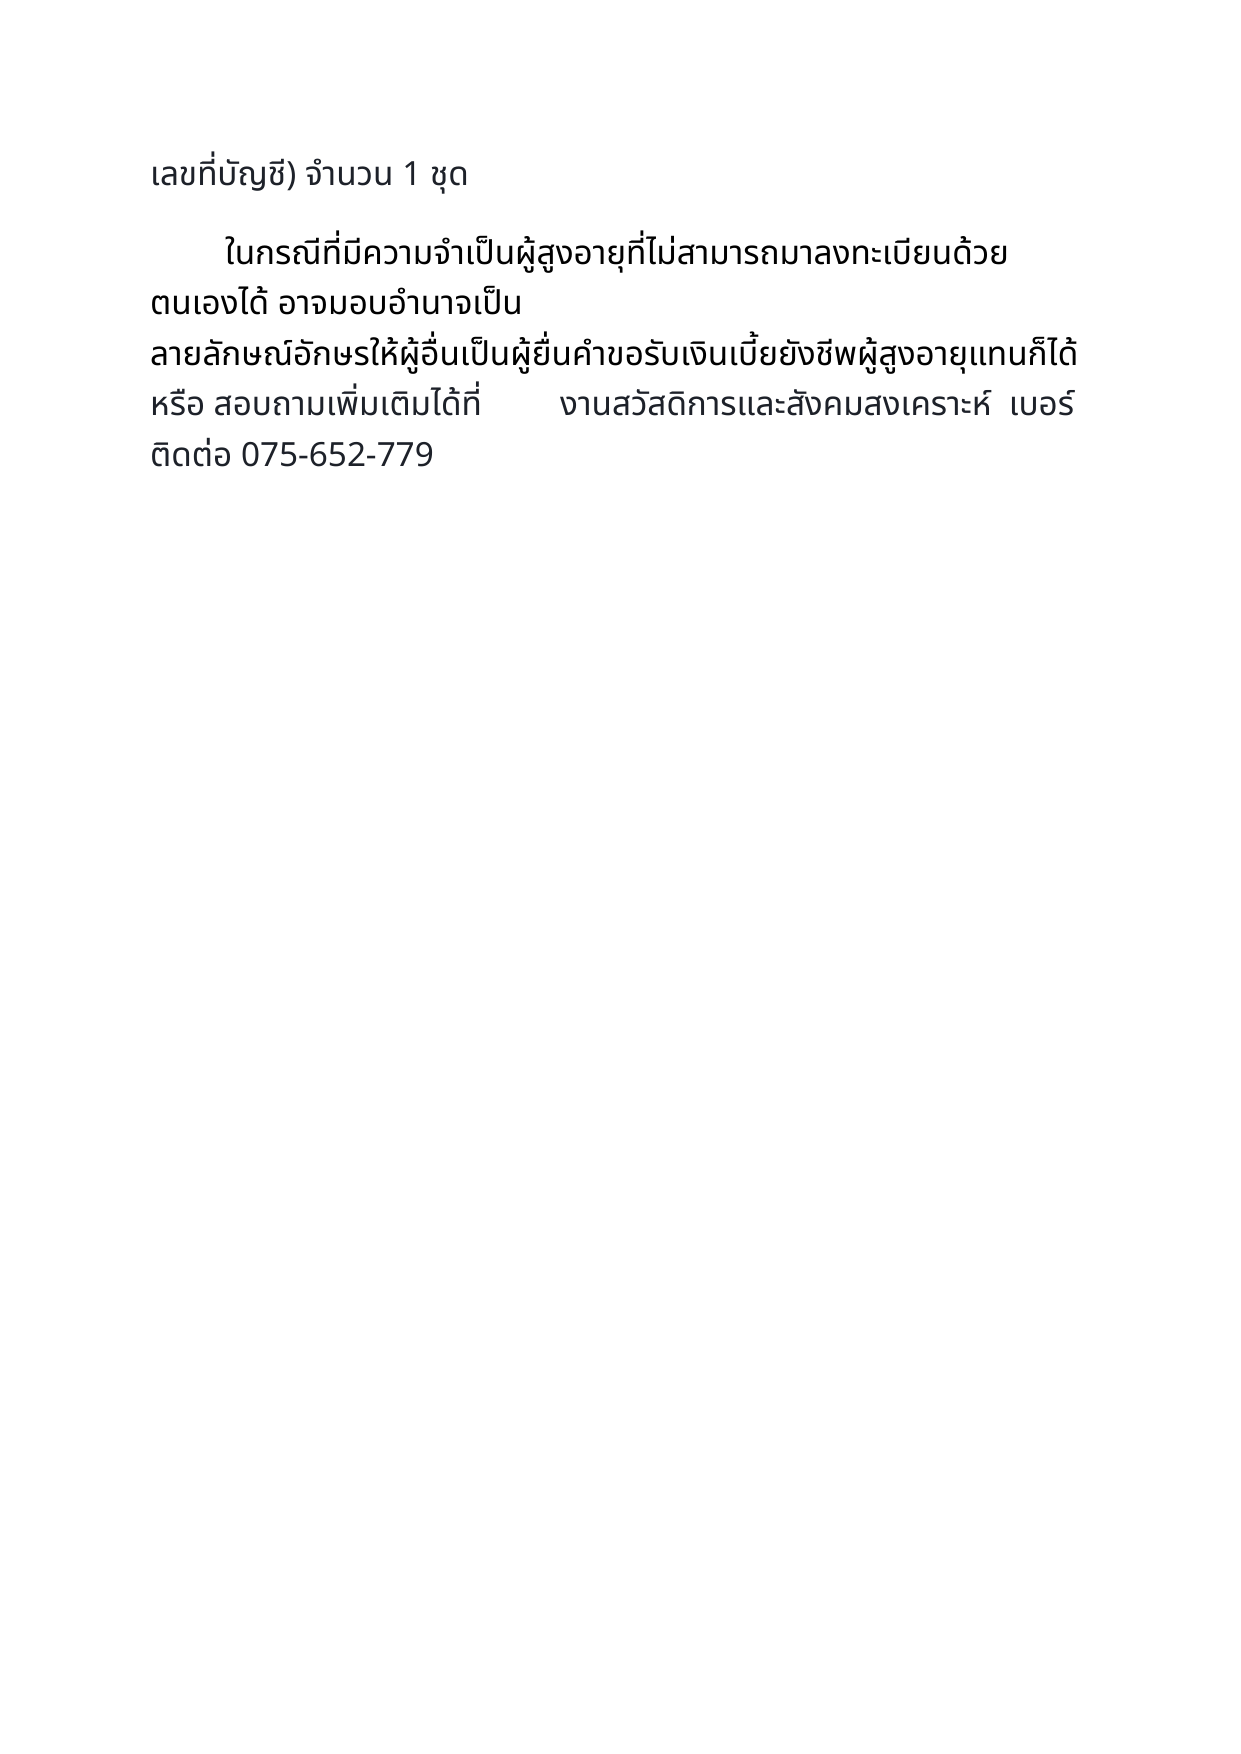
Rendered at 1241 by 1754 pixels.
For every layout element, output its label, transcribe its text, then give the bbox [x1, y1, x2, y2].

text ในกรณีที่มีความจำเป็นผู้สูงอายุที่ไม่สามารถมาลงทะเบียนด้วยตนเองได้ อาจมอบอำนาจเป็น [150, 229, 1090, 329]
text ลายลักษณ์อักษรให้ผู้อื่นเป็นผู้ยื่นคำขอรับเงินเบี้ยยังชีพผู้สูงอายุแทนก็ได้ หรือ สอบถามเพิ่มเติมได้ที่ งานสวัสดิการและสังคมสงเคราะห์ เบอร์ติดต่อ 075-652-779 [150, 329, 1090, 481]
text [150, 150, 1090, 229]
